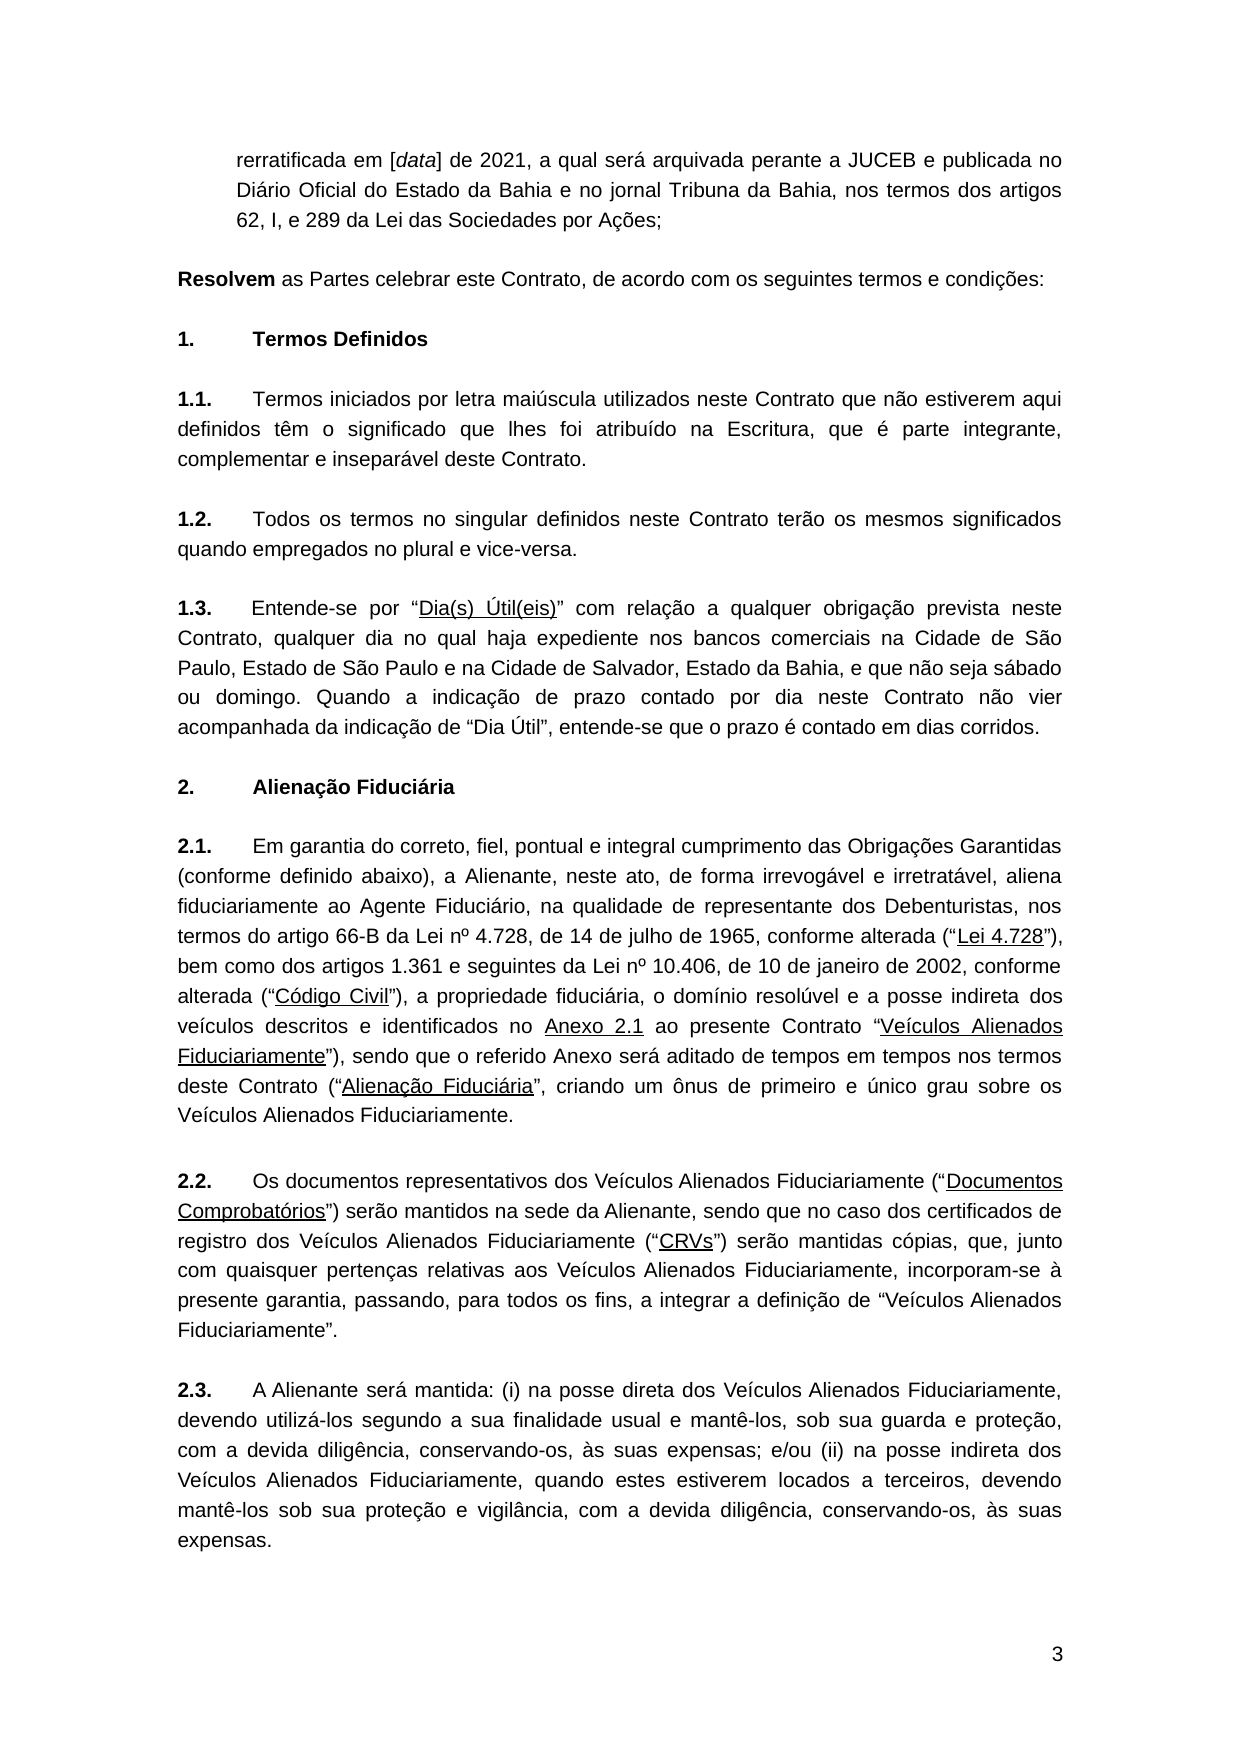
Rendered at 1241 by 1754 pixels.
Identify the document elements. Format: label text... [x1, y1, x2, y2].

subtitle 2.3. A Alienante será mantida: (i) na posse direta dos Veículos Alienados Fiduciariamente, devendo utilizá-los segundo a sua finalidade usual e mantê-los, sob sua guarda e proteção, com a devida diligência, conservando-os, às suas expensas; e/ou (ii) na posse indireta dos Veículos Alienados Fiduciariamente, quando estes estiverem locados a terceiros, devendo mantê-los sob sua proteção e vigilância, com a devida diligência, conservando-os, às suas expensas. [177, 1378, 1063, 1551]
list Termos iniciados por letra maiúscula utilizados neste Contrato que não estiverem aqui definidos têm o significado que lhes foi atribuído na Escritura, que é parte integrante, complementar e inseparável deste Contrato. [177, 387, 1063, 471]
list Em garantia do correto, fiel, pontual e integral cumprimento das Obrigações Garantidas (conforme definido abaixo), a Alienante, neste ato, de forma irrevogável e irretratável, aliena fiduciariamente ao Agente Fiduciário, na qualidade de representante dos Debenturistas, nos termos do artigo 66-B da Lei nº 4.728, de 14 de julho de 1965, conforme alterada (“Lei 4.728”), bem como dos artigos 1.361 e seguintes da Lei nº 10.406, de 10 de janeiro de 2002, conforme alterada (“Código Civil”), a propriedade fiduciária, o domínio resolúvel e a posse indireta dos veículos descritos e identificados no Anexo 2.1 ao presente Contrato “Veículos Alienados Fiduciariamente”), sendo que o referido Anexo será aditado de tempos em tempos nos termos deste Contrato (“Alienação Fiduciária”, criando um ônus de primeiro e único grau sobre os Veículos Alienados Fiduciariamente. [177, 834, 1063, 1127]
subtitle 2.2. Os documentos representativos dos Veículos Alienados Fiduciariamente (“Documentos Comprobatórios”) serão mantidos na sede da Alienante, sendo que no caso dos certificados de registro dos Veículos Alienados Fiduciariamente (“CRVs”) serão mantidas cópias, que, junto com quaisquer pertenças relativas aos Veículos Alienados Fiduciariamente, incorporam-se à presente garantia, passando, para todos os fins, a integrar a definição de “Veículos Alienados Fiduciariamente”. [177, 1169, 1063, 1342]
list Todos os termos no singular definidos neste Contrato terão os mesmos significados quando empregados no plural e vice-versa. [177, 506, 1063, 560]
text 1.3. Entende-se por “Dia(s) Útil(eis)” com relação a qualquer obrigação prevista neste Contrato, qualquer dia no qual haja expediente nos bancos comerciais na Cidade de São Paulo, Estado de São Paulo e na Cidade de Salvador, Estado da Bahia, e que não seja sábado ou domingo. Quando a indicação de prazo contado por dia neste Contrato não vier acompanhada da indicação de “Dia Útil”, entende-se que o prazo é contado em dias corridos. [177, 596, 1063, 739]
text Resolvem as Partes celebrar este Contrato, de acordo com os seguintes termos e condições: [177, 267, 1063, 291]
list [177, 148, 1063, 231]
text 1. Termos Definidos [177, 327, 1063, 351]
text 2. Alienação Fiduciária [177, 774, 1063, 798]
